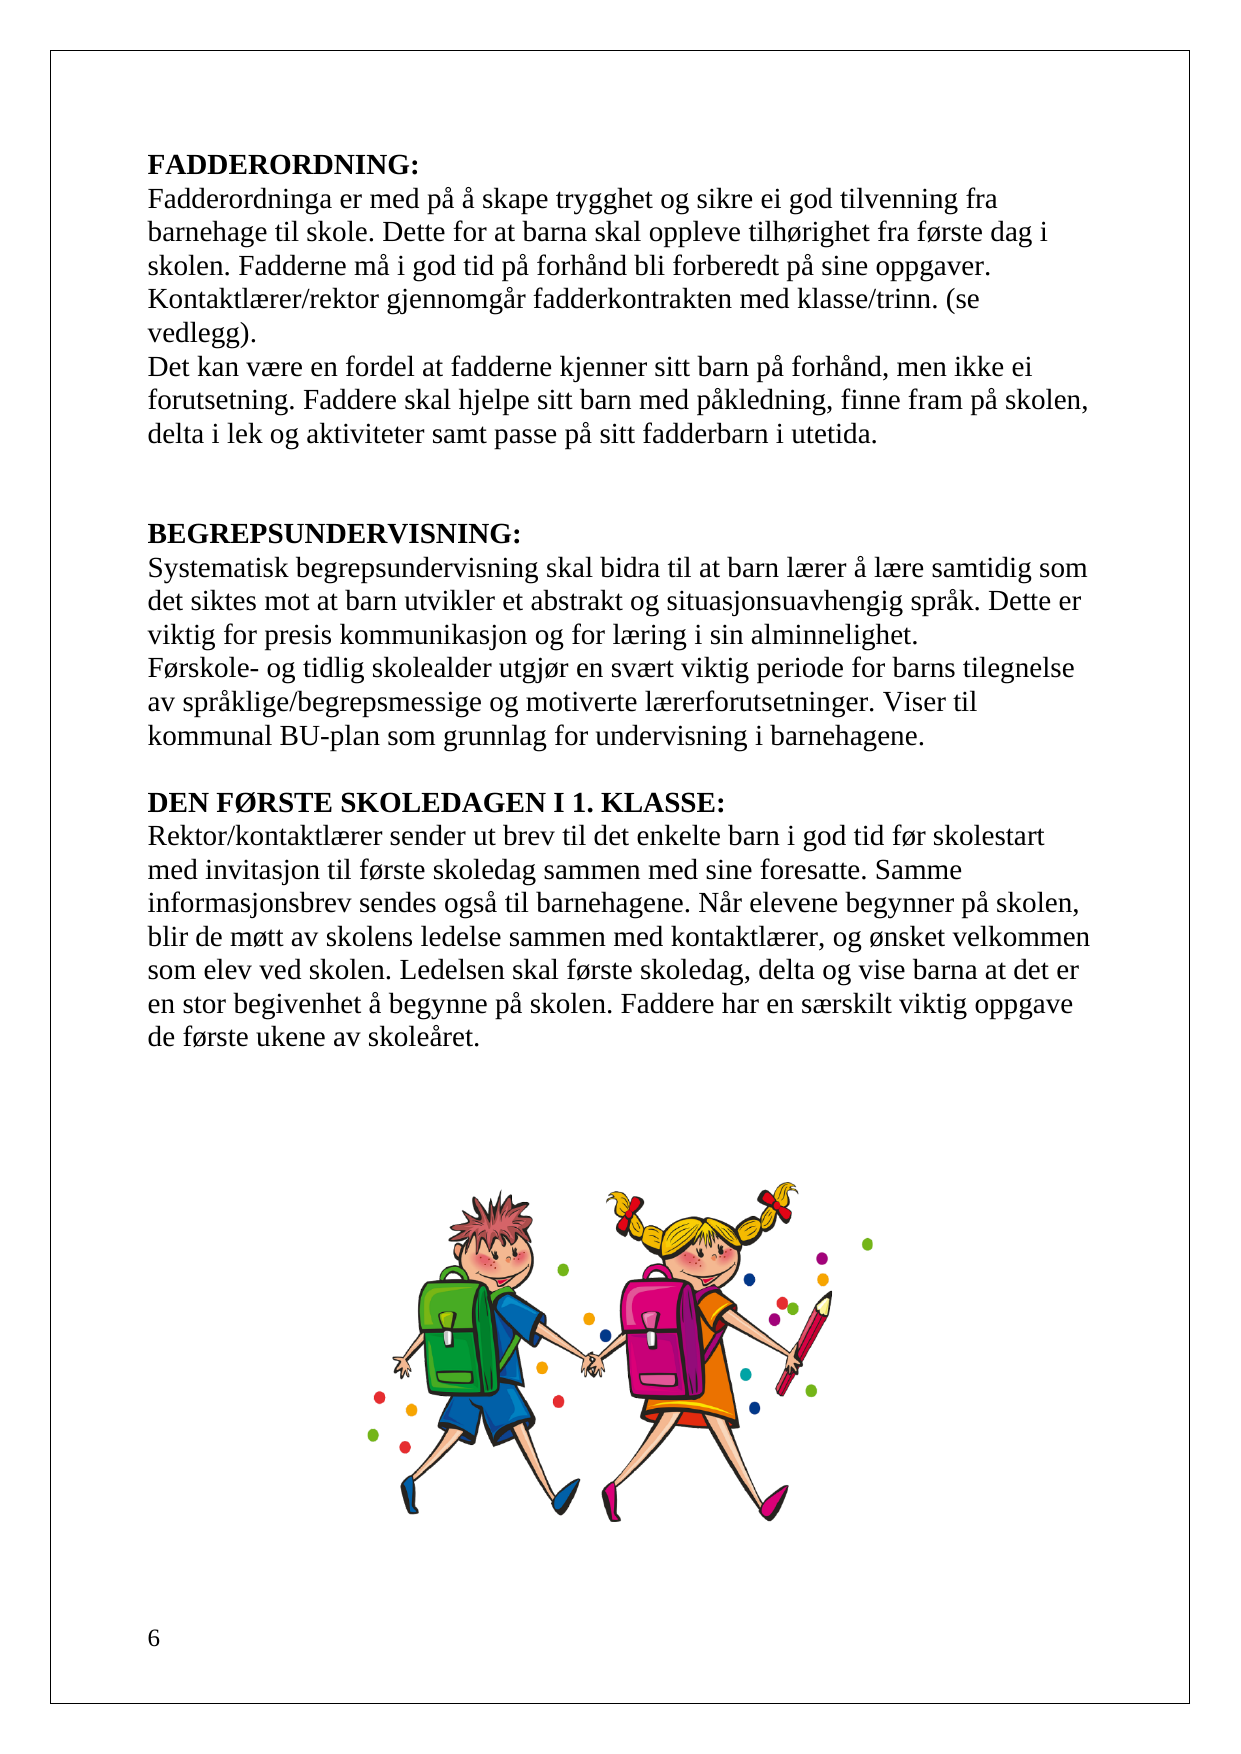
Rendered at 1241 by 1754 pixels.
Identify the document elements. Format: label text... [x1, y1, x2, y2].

text Førskole- og tidlig skolealder utgjør en svært viktig periode for barns tilegnelse av språklige/begrepsmessige og motiverte lærerforutsetninger. Viser til kommunal BU-plan som grunnlag for undervisning i barnehagene. [147, 651, 1093, 751]
picture [367, 1182, 873, 1522]
subtitle BEGREPSUNDERVISNING: [147, 516, 1093, 550]
text Det kan være en fordel at fadderne kjenner sitt barn på forhånd, men ikke ei forutsetning. Faddere skal hjelpe sitt barn med påkledning, finne fram på skolen, delta i lek og aktiviteter samt passe på sitt fadderbarn i utetida. [147, 349, 1093, 449]
text Systematisk begrepsundervisning skal bidra til at barn lærer å lære samtidig som det siktes mot at barn utvikler et abstrakt og situasjonsuavhengig språk. Dette er viktig for presis kommunikasjon og for læring i sin alminnelighet. [147, 550, 1093, 651]
text Fadderordninga er med på å skape trygghet og sikre ei god tilvenning fra barnehage til skole. Dette for at barna skal oppleve tilhørighet fra første dag i skolen. Fadderne må i god tid på forhånd bli forberedt på sine oppgaver. Kontaktlærer/rektor gjennomgår fadderkontrakten med klasse/trinn. (se vedlegg). [147, 181, 1093, 349]
subtitle FADDERORDNING: [147, 147, 1093, 181]
subtitle DEN FØRSTE SKOLEDAGEN I 1. KLASSE: [147, 785, 1093, 818]
text Rektor/kontaktlærer sender ut brev til det enkelte barn i god tid før skolestart med invitasjon til første skoledag sammen med sine foresatte. Samme informasjonsbrev sendes også til barnehagene. Når elevene begynner på skolen, blir de møtt av skolens ledelse sammen med kontaktlærer, og ønsket velkommen som elev ved skolen. Ledelsen skal første skoledag, delta og vise barna at det er en stor begivenhet å begynne på skolen. Faddere har en særskilt viktig oppgave de første ukene av skoleåret. [147, 818, 1093, 1053]
